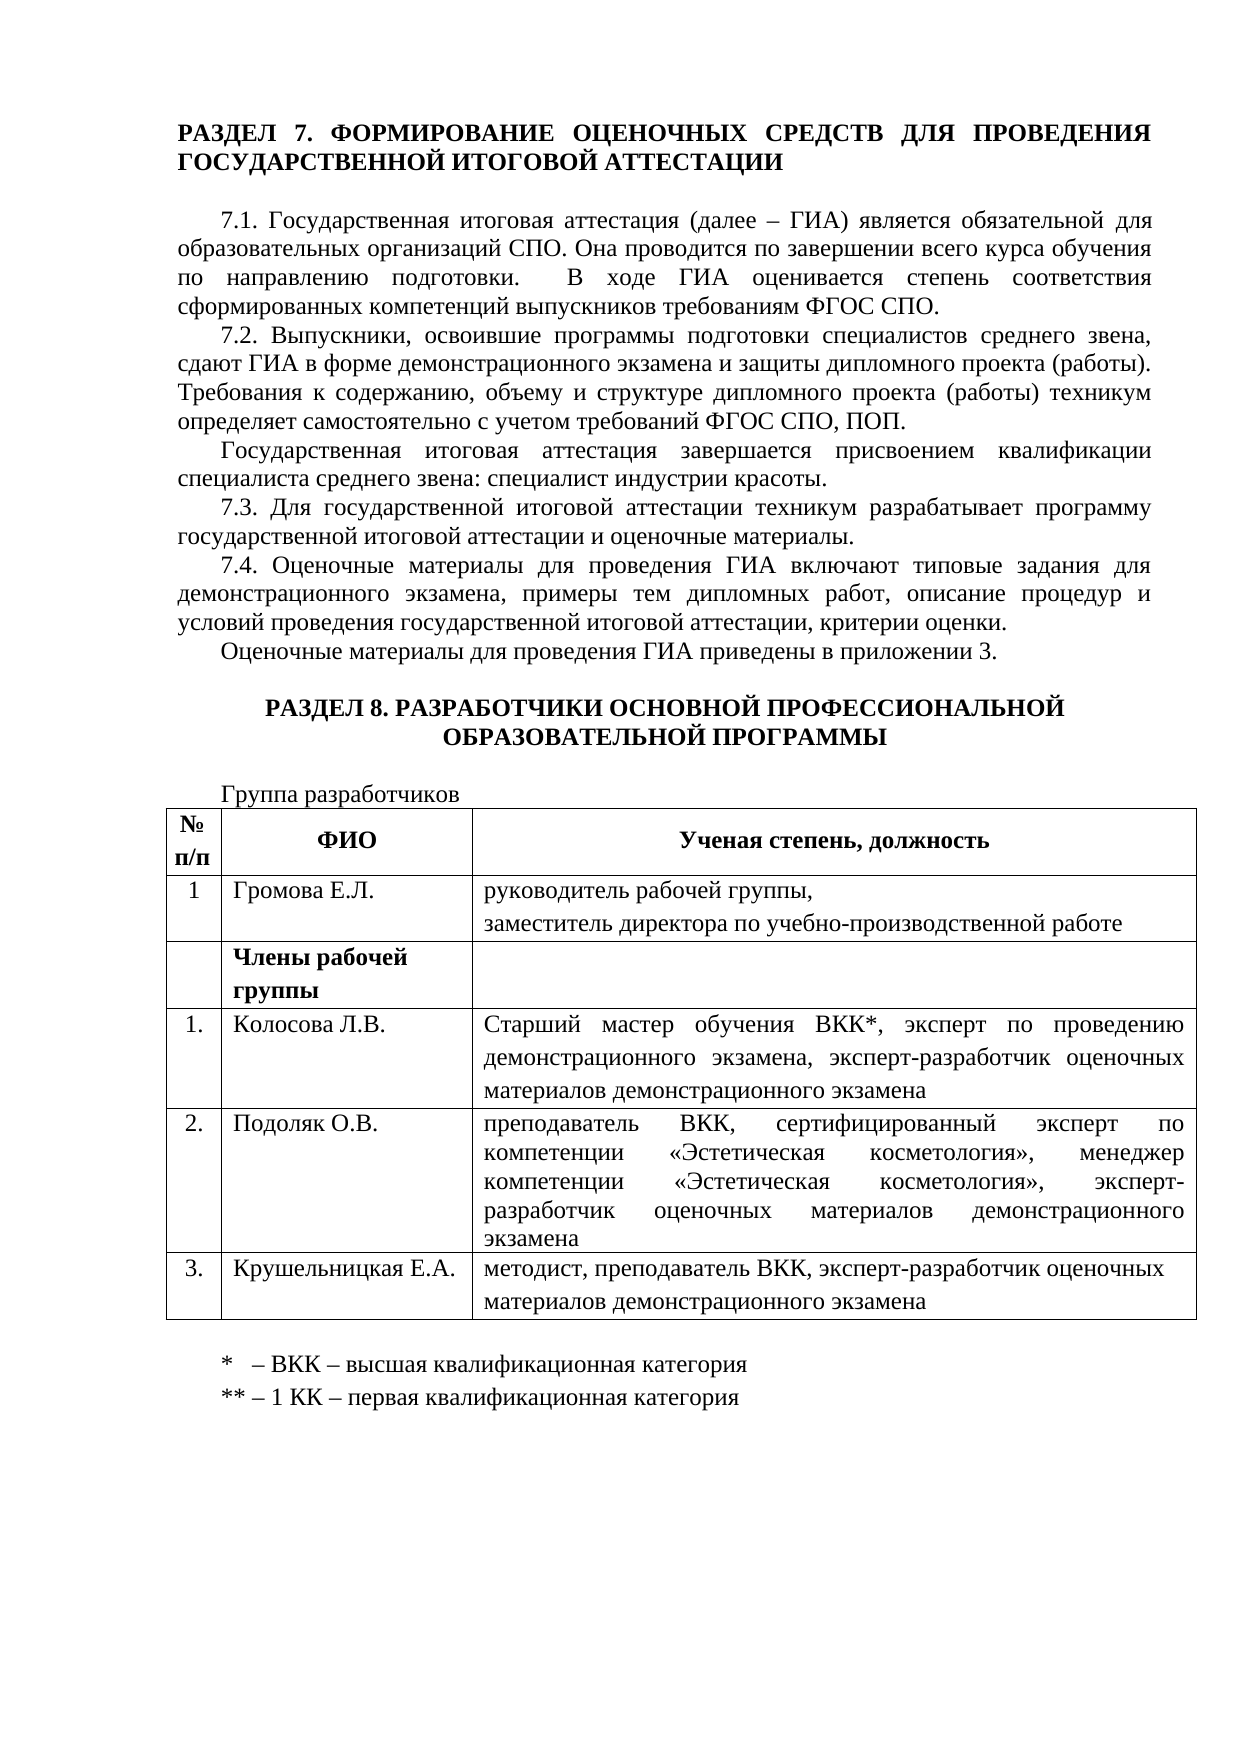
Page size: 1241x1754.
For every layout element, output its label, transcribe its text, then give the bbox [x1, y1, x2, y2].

table_cell преподаватель ВКК, сертифицированный эксперт по компетенции «Эстетическая косметология», менеджер компетенции «Эстетическая косметология», эксперт-разработчик оценочных материалов демонстрационного экзамена [473, 1109, 1196, 1252]
table_cell 1. [167, 1009, 221, 1107]
text РАЗДЕЛ 7. ФОРМИРОВАНИЕ ОЦЕНОЧНЫХ СРЕДСТВ ДЛЯ ПРОВЕДЕНИЯ ГОСУДАРСТВЕННОЙ ИТОГОВОЙ АТТЕСТАЦИИ [177, 118, 1152, 176]
table_header Ученая степень, должность [473, 809, 1196, 874]
table_cell 3. [167, 1253, 221, 1319]
table_header ФИО [222, 809, 472, 874]
table_cell Крушельницкая Е.А. [222, 1253, 472, 1319]
table_cell Подоляк О.В. [222, 1109, 472, 1252]
table_cell [167, 942, 221, 1008]
table_cell 1 [167, 876, 221, 941]
text 7.3. Для государственной итоговой аттестации техникум разрабатывает программу государственной итоговой аттестации и оценочные материалы. [177, 492, 1152, 550]
table_cell методист, преподаватель ВКК, эксперт-разработчик оценочных материалов демонстрационного экзамена [473, 1253, 1196, 1319]
text ** – 1 КК – первая квалификационная категория [177, 1382, 1152, 1411]
text 7.1. Государственная итоговая аттестация (далее – ГИА) является обязательной для образовательных организаций СПО. Она проводится по завершении всего курса обучения по направлению подготовки. В ходе ГИА оценивается степень соответствия сформированных компетенций выпускников требованиям ФГОС СПО. [177, 205, 1152, 320]
table_cell Колосова Л.В. [222, 1009, 472, 1107]
text Группа разработчиков [177, 779, 1152, 808]
text Оценочные материалы для проведения ГИА приведены в приложении 3. [177, 636, 1152, 665]
table_header № п/п [167, 809, 221, 874]
text РАЗДЕЛ 8. РАЗРАБОТЧИКИ ОСНОВНОЙ ПРОФЕССИОНАЛЬНОЙ ОБРАЗОВАТЕЛЬНОЙ ПРОГРАММЫ [177, 693, 1152, 750]
table_cell [473, 942, 1196, 1008]
text 7.2. Выпускники, освоившие программы подготовки специалистов среднего звена, сдают ГИА в форме демонстрационного экзамена и защиты дипломного проекта (работы). Требования к содержанию, объему и структуре дипломного проекта (работы) техникум определяет самостоятельно с учетом требований ФГОС СПО, ПОП. [177, 320, 1152, 435]
text * – ВКК – высшая квалификационная категория [221, 1349, 1152, 1377]
table_cell Члены рабочей группы [222, 942, 472, 1008]
table_cell Громова Е.Л. [222, 876, 472, 941]
text 7.4. Оценочные материалы для проведения ГИА включают типовые задания для демонстрационного экзамена, примеры тем дипломных работ, описание процедур и условий проведения государственной итоговой аттестации, критерии оценки. [177, 550, 1152, 636]
table_cell руководитель рабочей группы, заместитель директора по учебно-производственной работе [473, 876, 1196, 941]
table_cell 2. [167, 1109, 221, 1252]
text Государственная итоговая аттестация завершается присвоением квалификации специалиста среднего звена: специалист индустрии красоты. [177, 435, 1152, 492]
table_cell Старший мастер обучения ВКК*, эксперт по проведению демонстрационного экзамена, эксперт-разработчик оценочных материалов демонстрационного экзамена [473, 1009, 1196, 1107]
